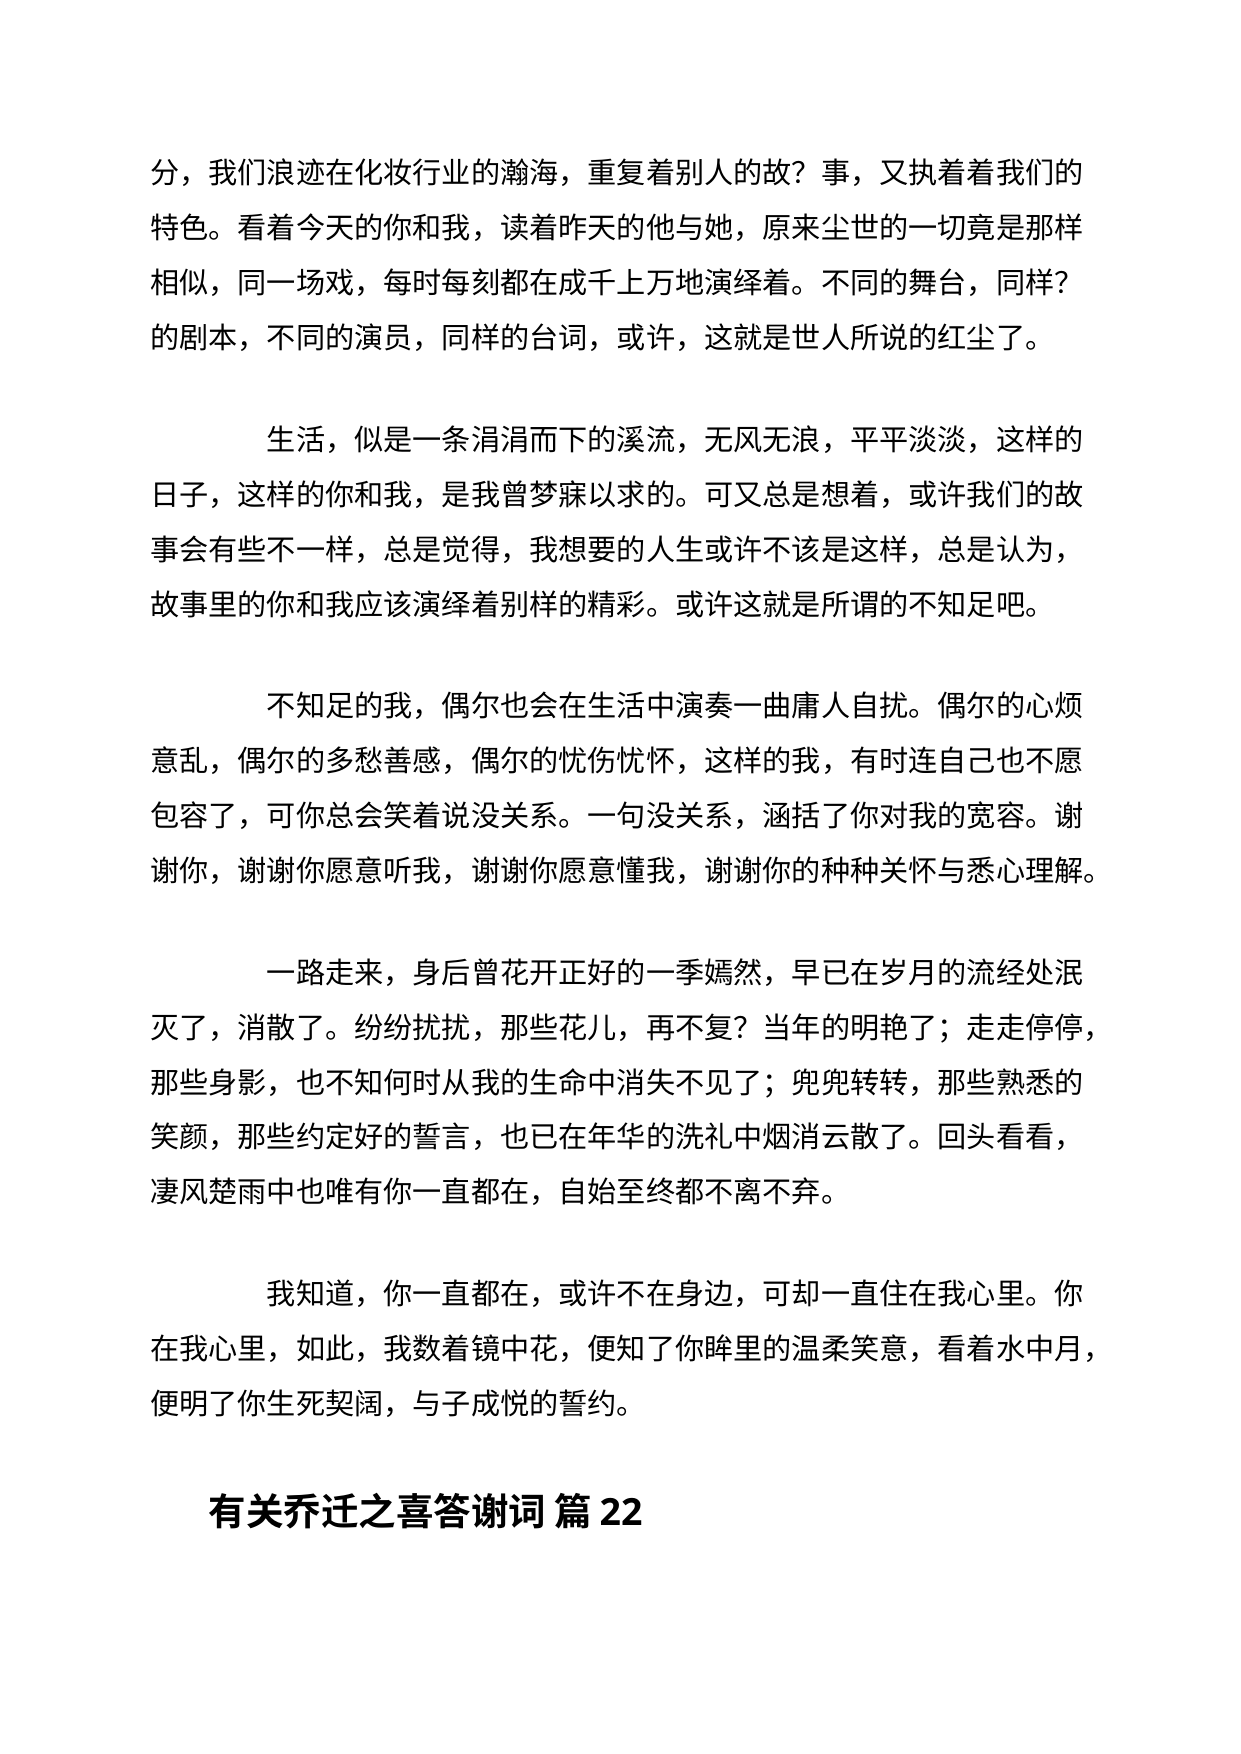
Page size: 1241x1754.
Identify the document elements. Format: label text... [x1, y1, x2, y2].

text 有关乔迁之喜答谢词 篇22 [150, 1482, 1090, 1537]
text 不知足的我，偶尔也会在生活中演奏一曲庸人自扰。偶尔的心烦意乱，偶尔的多愁善感，偶尔的忧伤忧怀，这样的我，有时连自己也不愿包容了，可你总会笑着说没关系。一句没关系，涵括了你对我的宽容。谢谢你，谢谢你愿意听我，谢谢你愿意懂我，谢谢你的种种关怀与悉心理解。 [150, 683, 1090, 890]
text 生活，似是一条涓涓而下的溪流，无风无浪，平平淡淡，这样的日子，这样的你和我，是我曾梦寐以求的。可又总是想着，或许我们的故事会有些不一样，总是觉得，我想要的人生或许不该是这样，总是认为，故事里的你和我应该演绎着别样的精彩。或许这就是所谓的不知足吧。 [150, 416, 1090, 623]
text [150, 150, 1090, 357]
text 一路走来，身后曾花开正好的一季嫣然，早已在岁月的流经处泯灭了，消散了。纷纷扰扰，那些花儿，再不复？当年的明艳了；走走停停，那些身影，也不知何时从我的生命中消失不见了；兜兜转转，那些熟悉的笑颜，那些约定好的誓言，也已在年华的洗礼中烟消云散了。回头看看，凄风楚雨中也唯有你一直都在，自始至终都不离不弃。 [150, 949, 1090, 1211]
text 我知道，你一直都在，或许不在身边，可却一直住在我心里。你在我心里，如此，我数着镜中花，便知了你眸里的温柔笑意，看着水中月，便明了你生死契阔，与子成悦的誓约。 [150, 1271, 1090, 1423]
